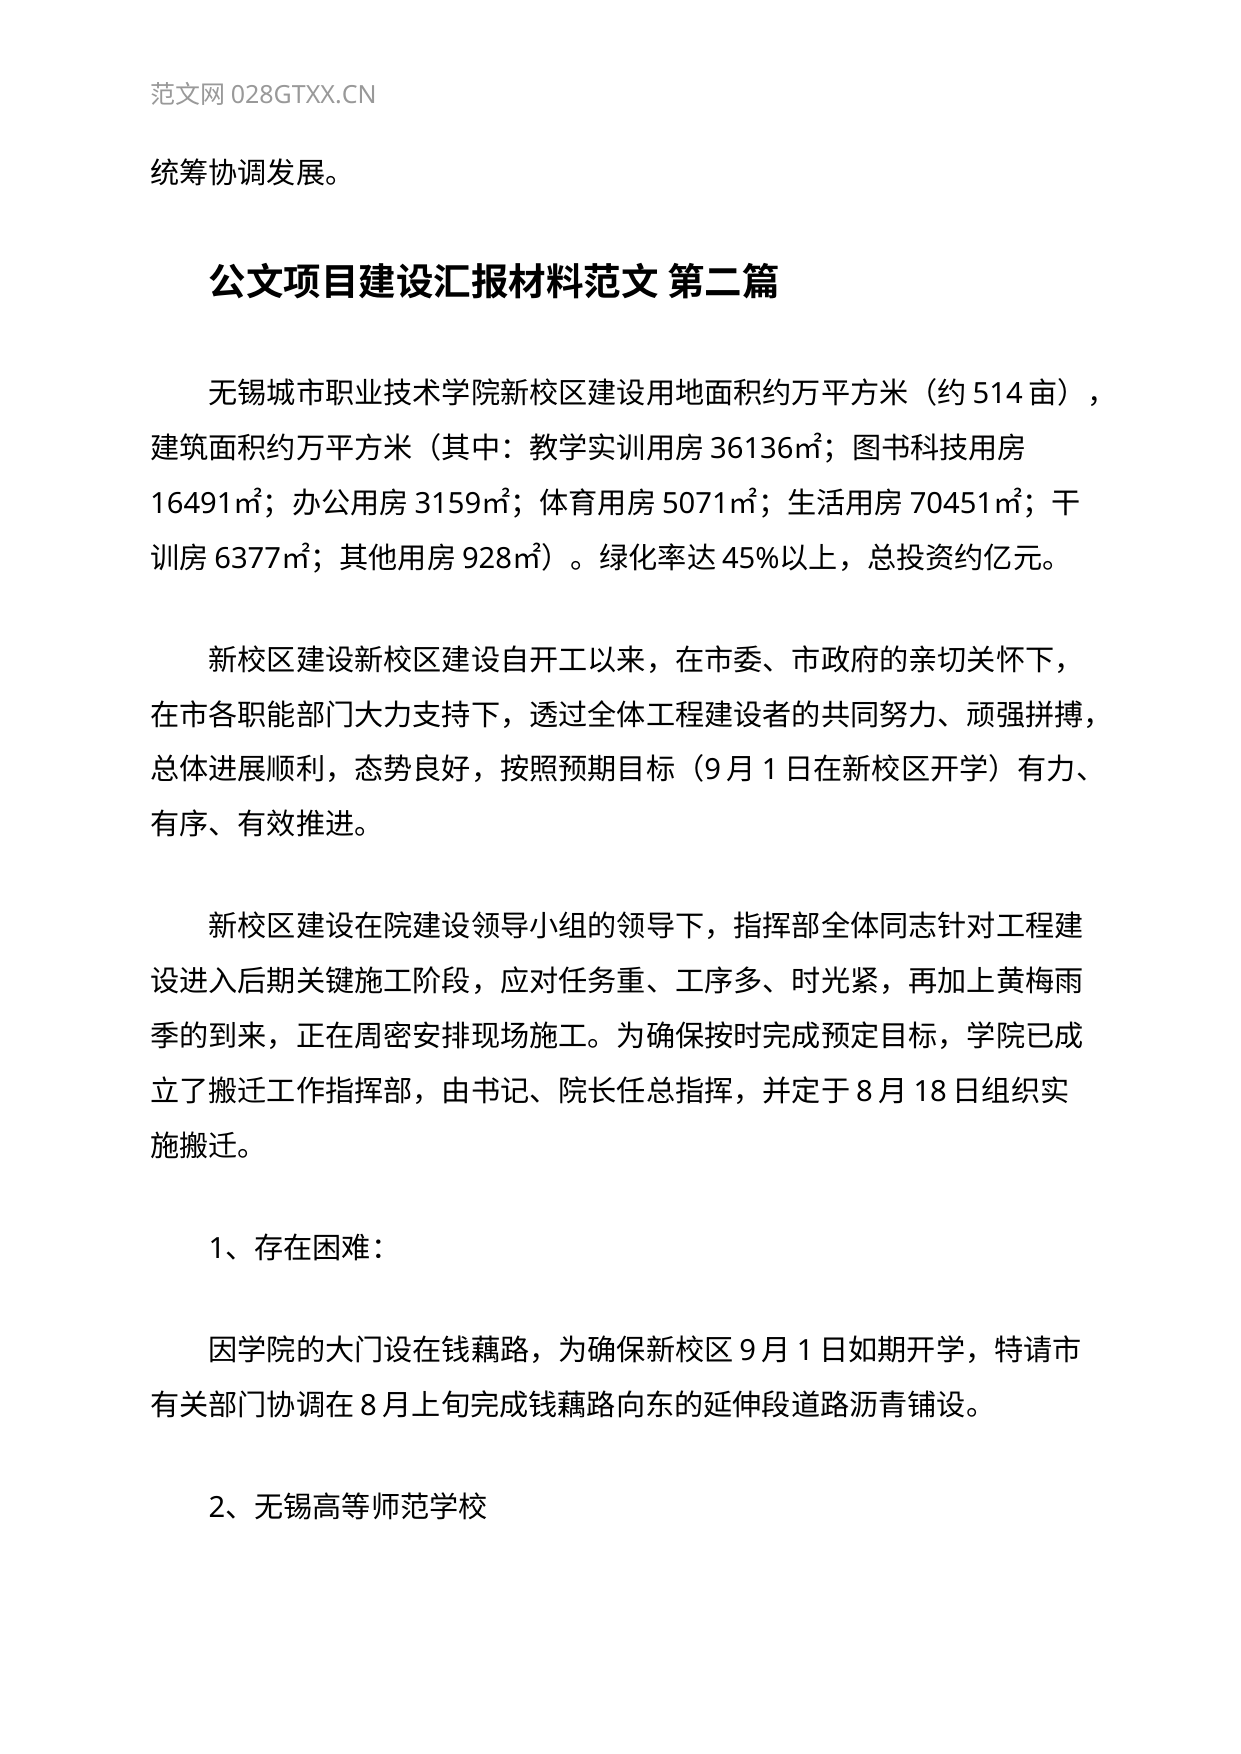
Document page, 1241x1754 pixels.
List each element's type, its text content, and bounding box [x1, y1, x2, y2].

text 新校区建设新校区建设自开工以来，在市委、市政府的亲切关怀下，在市各职能部门大力支持下，透过全体工程建设者的共同努力、顽强拼搏，总体进展顺利，态势良好，按照预期目标（9月1日在新校区开学）有力、有序、有效推进。 [150, 636, 1090, 843]
text 2、无锡高等师范学校 [150, 1483, 1090, 1526]
text 1、存在困难： [150, 1224, 1090, 1267]
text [150, 150, 1090, 192]
text 新校区建设在院建设领导小组的领导下，指挥部全体同志针对工程建设进入后期关键施工阶段，应对任务重、工序多、时光紧，再加上黄梅雨季的到来，正在周密安排现场施工。为确保按时完成预定目标，学院已成立了搬迁工作指挥部，由书记、院长任总指挥，并定于8月18日组织实施搬迁。 [150, 903, 1090, 1165]
text 公文项目建设汇报材料范文 第二篇 [150, 252, 1090, 306]
text 无锡城市职业技术学院新校区建设用地面积约万平方米（约514亩），建筑面积约万平方米（其中：教学实训用房36136㎡；图书科技用房16491㎡；办公用房3159㎡；体育用房5071㎡；生活用房70451㎡；干训房6377㎡；其他用房928㎡）。绿化率达45%以上，总投资约亿元。 [150, 369, 1090, 577]
text 因学院的大门设在钱藕路，为确保新校区9月1日如期开学，特请市有关部门协调在8月上旬完成钱藕路向东的延伸段道路沥青铺设。 [150, 1326, 1090, 1423]
